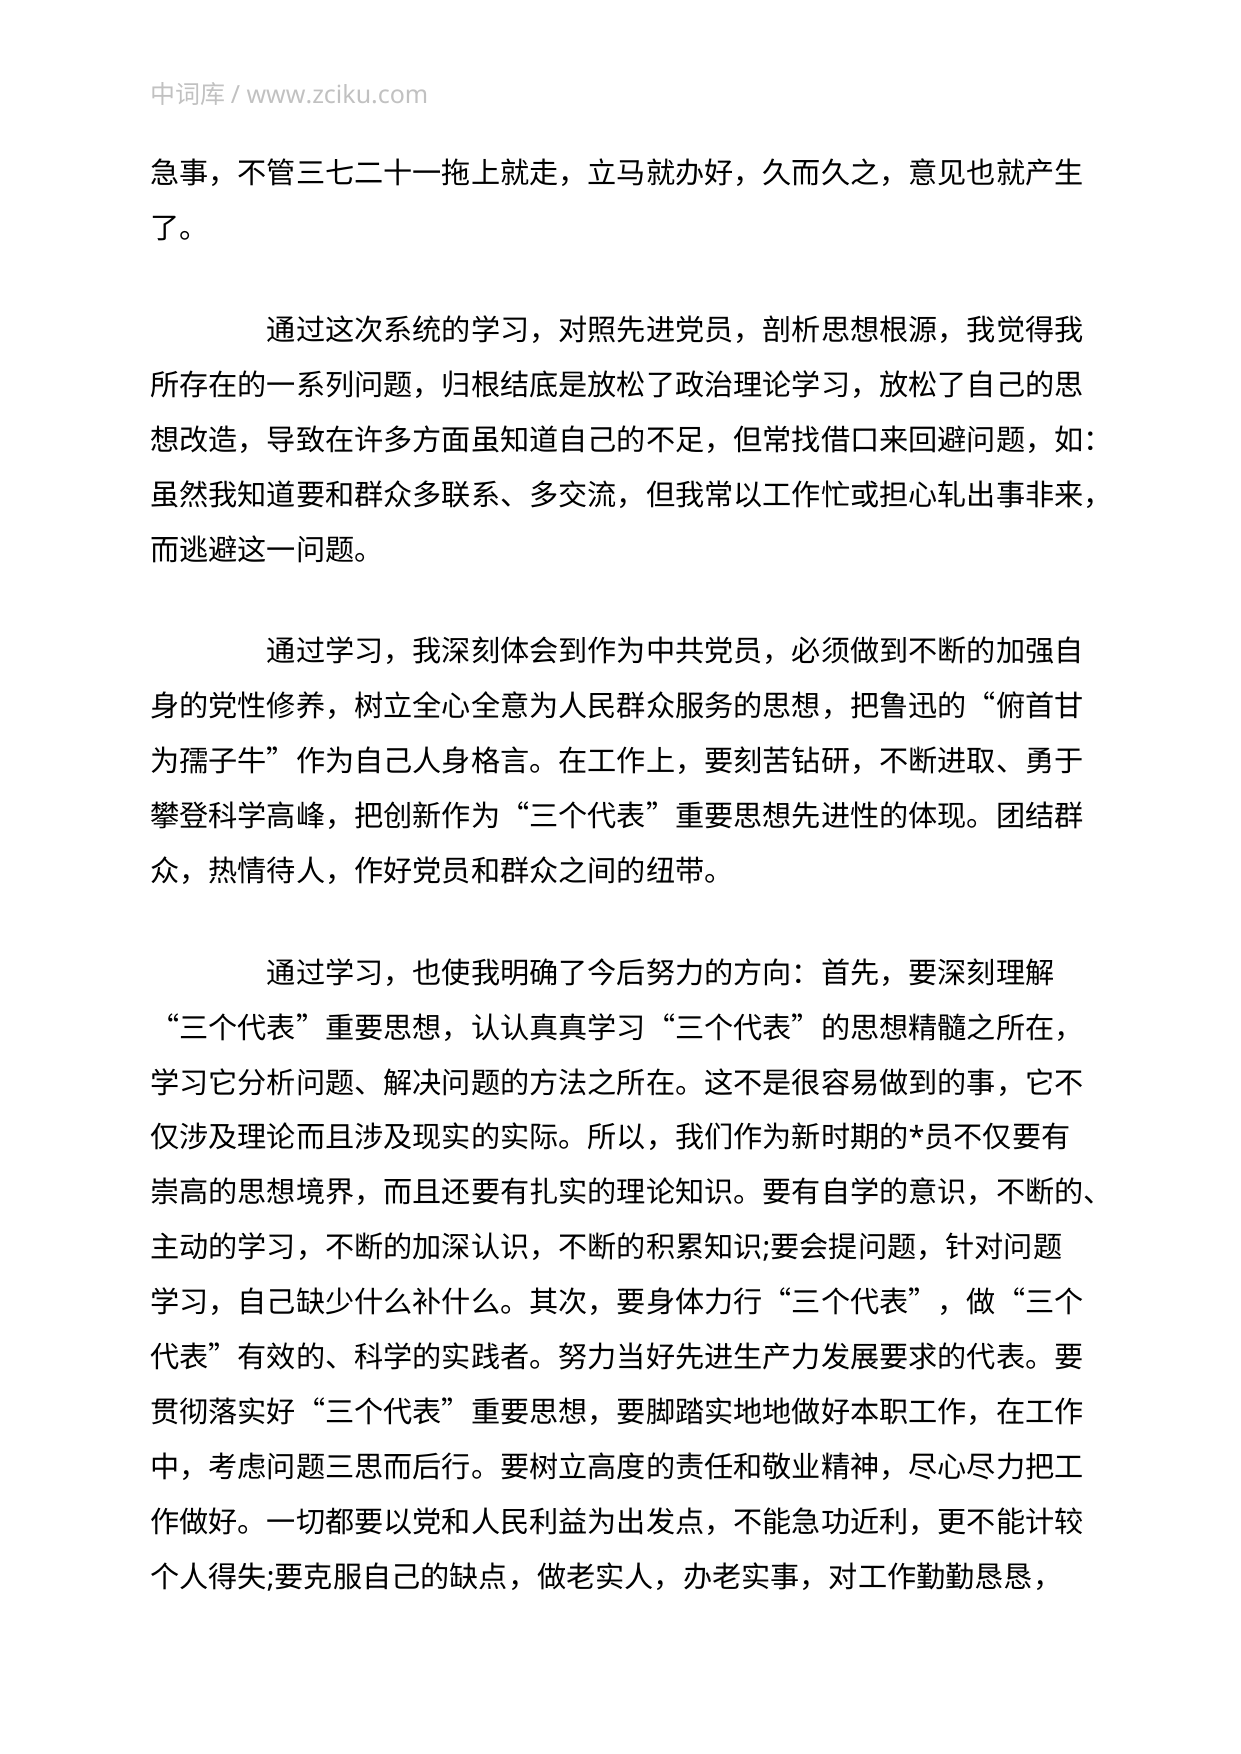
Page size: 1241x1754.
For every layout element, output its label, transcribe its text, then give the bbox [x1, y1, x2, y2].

text 通过这次系统的学习，对照先进党员，剖析思想根源，我觉得我所存在的一系列问题，归根结底是放松了政治理论学习，放松了自己的思想改造，导致在许多方面虽知道自己的不足，但常找借口来回避问题，如：虽然我知道要和群众多联系、多交流，但我常以工作忙或担心轧出事非来，而逃避这一问题。 [150, 307, 1090, 568]
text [150, 150, 1090, 247]
text 通过学习，我深刻体会到作为中共党员，必须做到不断的加强自身的党性修养，树立全心全意为人民群众服务的思想，把鲁迅的“俯首甘为孺子牛”作为自己人身格言。在工作上，要刻苦钻研，不断进取、勇于攀登科学高峰，把创新作为“三个代表”重要思想先进性的体现。团结群众，热情待人，作好党员和群众之间的纽带。 [150, 628, 1090, 890]
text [150, 949, 1090, 1596]
